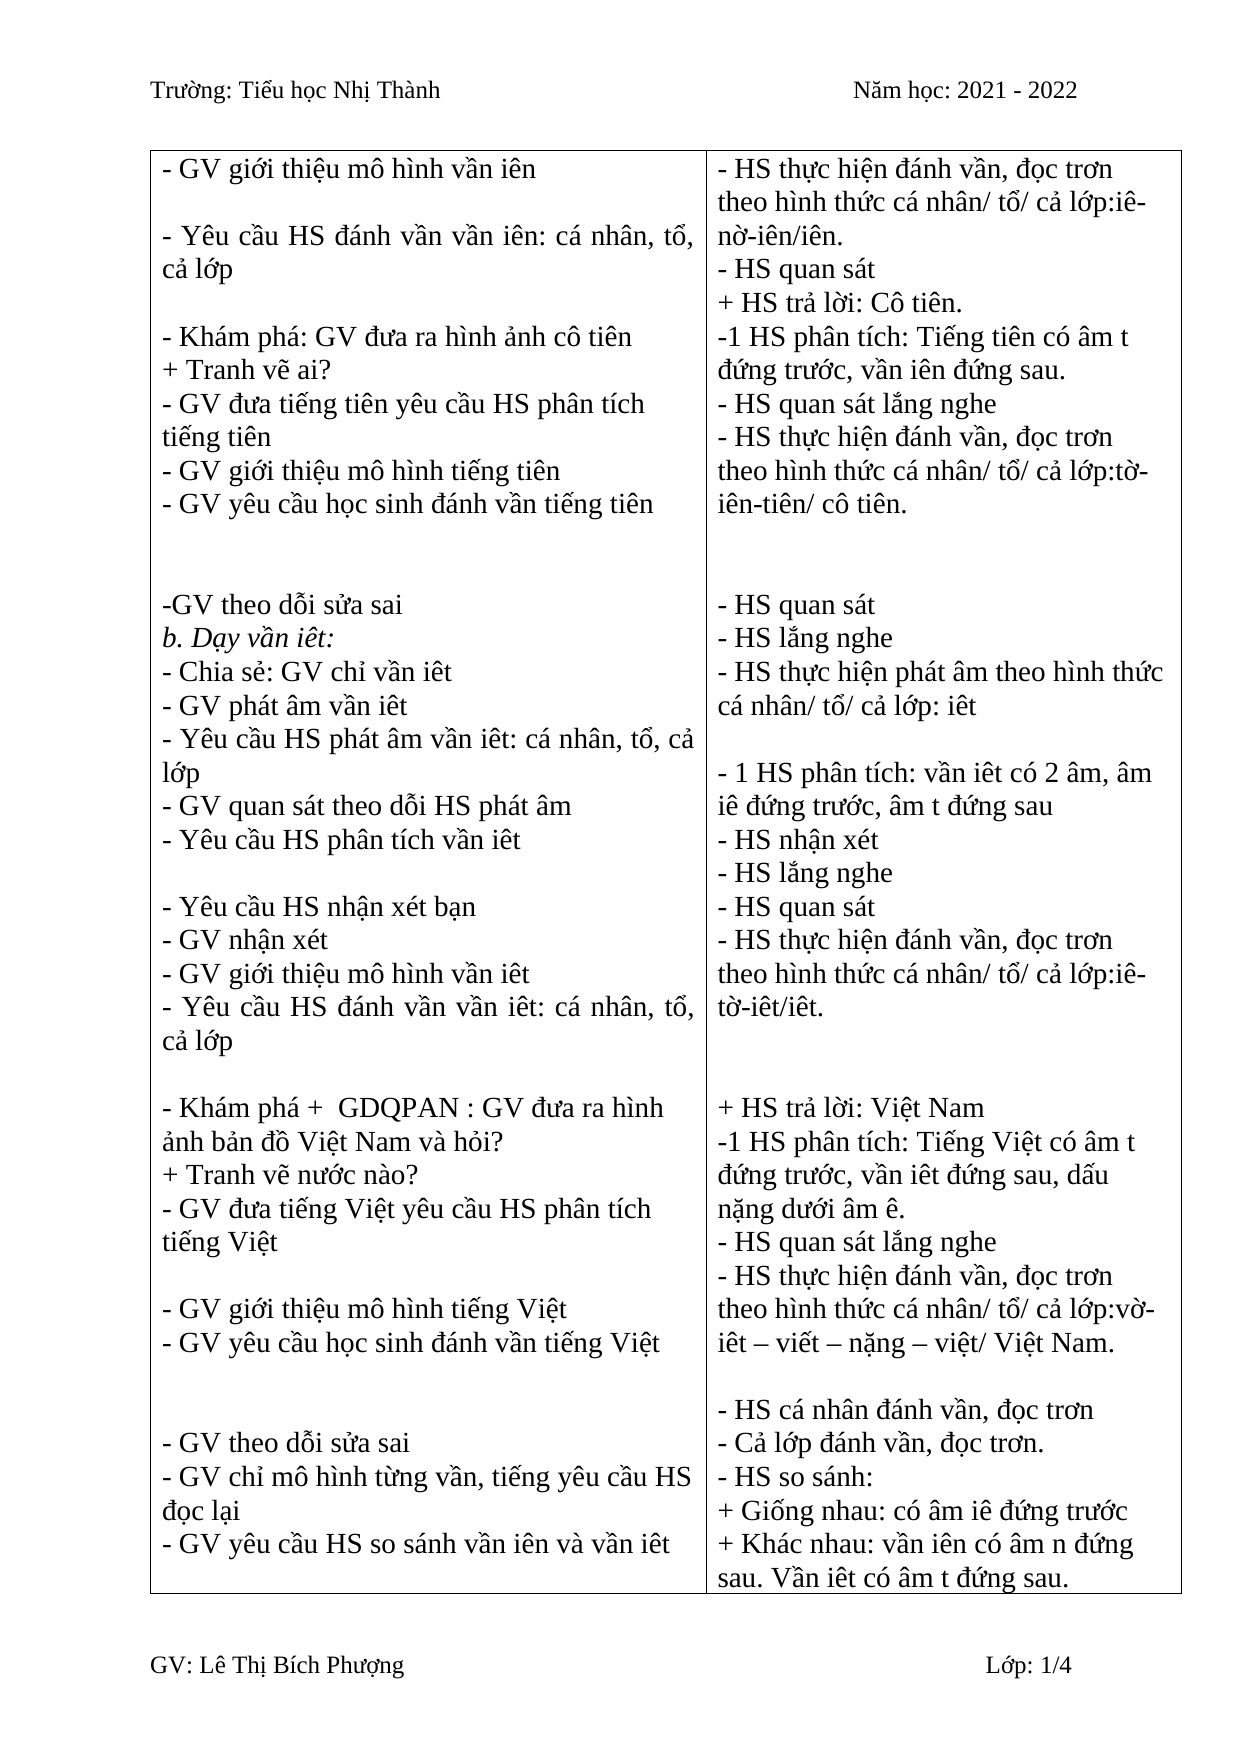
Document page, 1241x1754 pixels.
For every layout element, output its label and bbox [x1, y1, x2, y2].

table_cell [707, 151, 1181, 1593]
table_cell [151, 151, 706, 1593]
